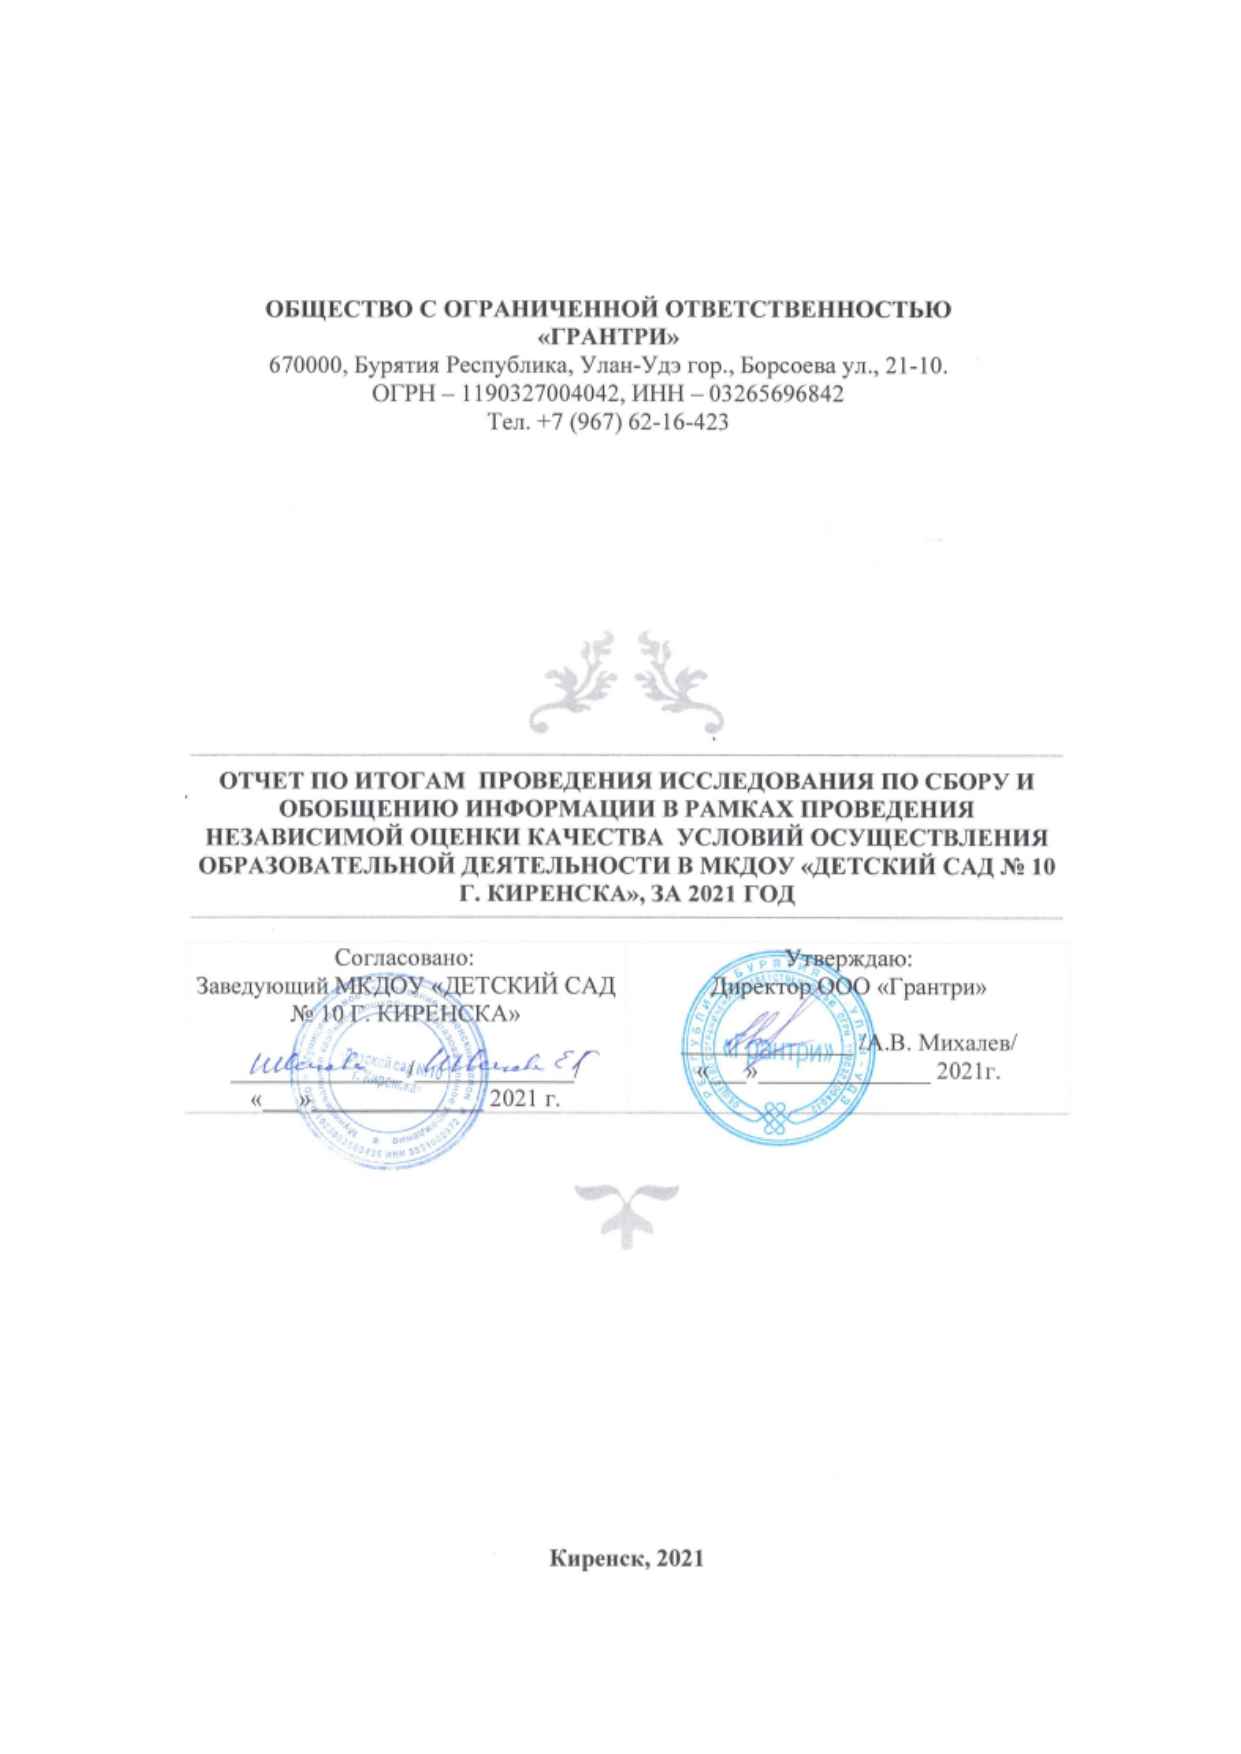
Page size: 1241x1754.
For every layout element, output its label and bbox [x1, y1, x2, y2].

picture [184, 278, 1085, 1591]
